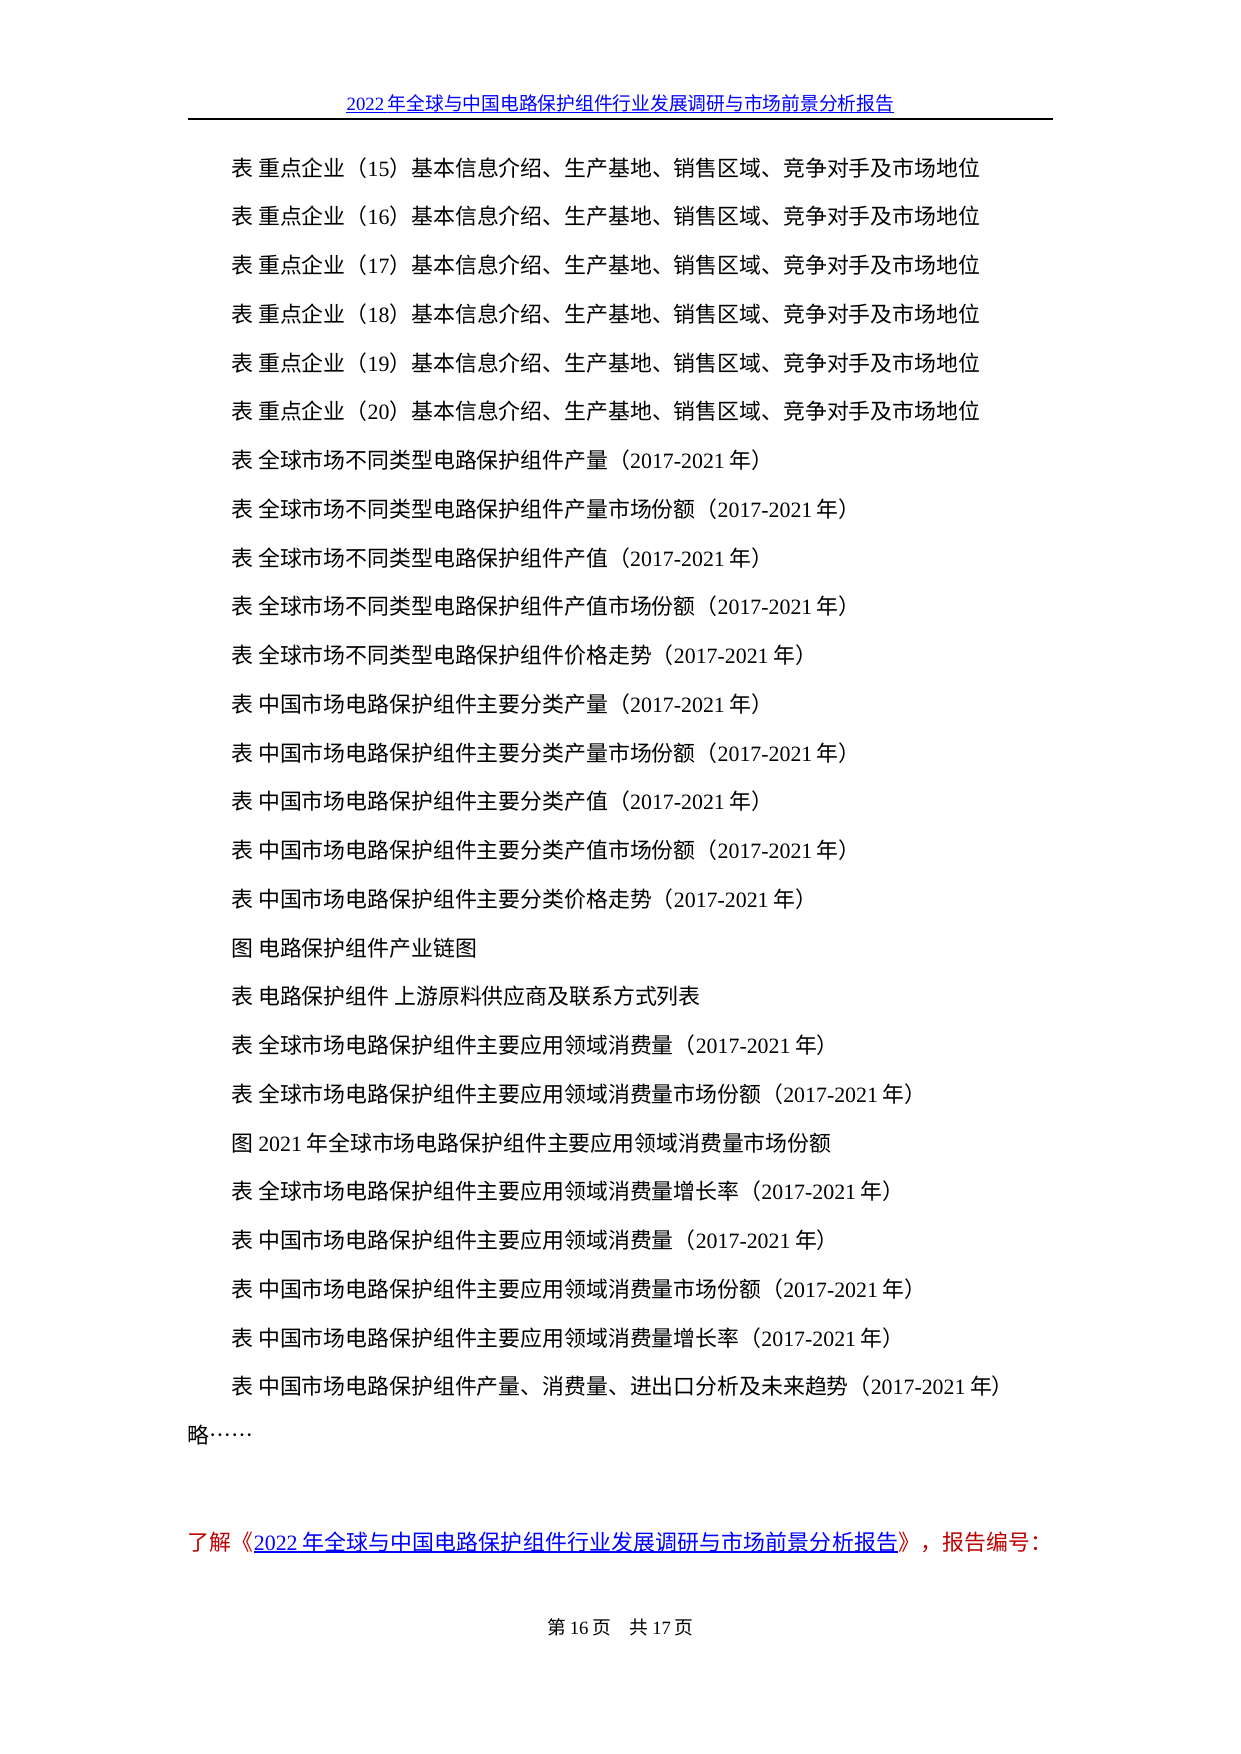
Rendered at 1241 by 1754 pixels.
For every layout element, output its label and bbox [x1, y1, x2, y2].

text [187, 150, 1053, 1450]
text [187, 1524, 1053, 1557]
